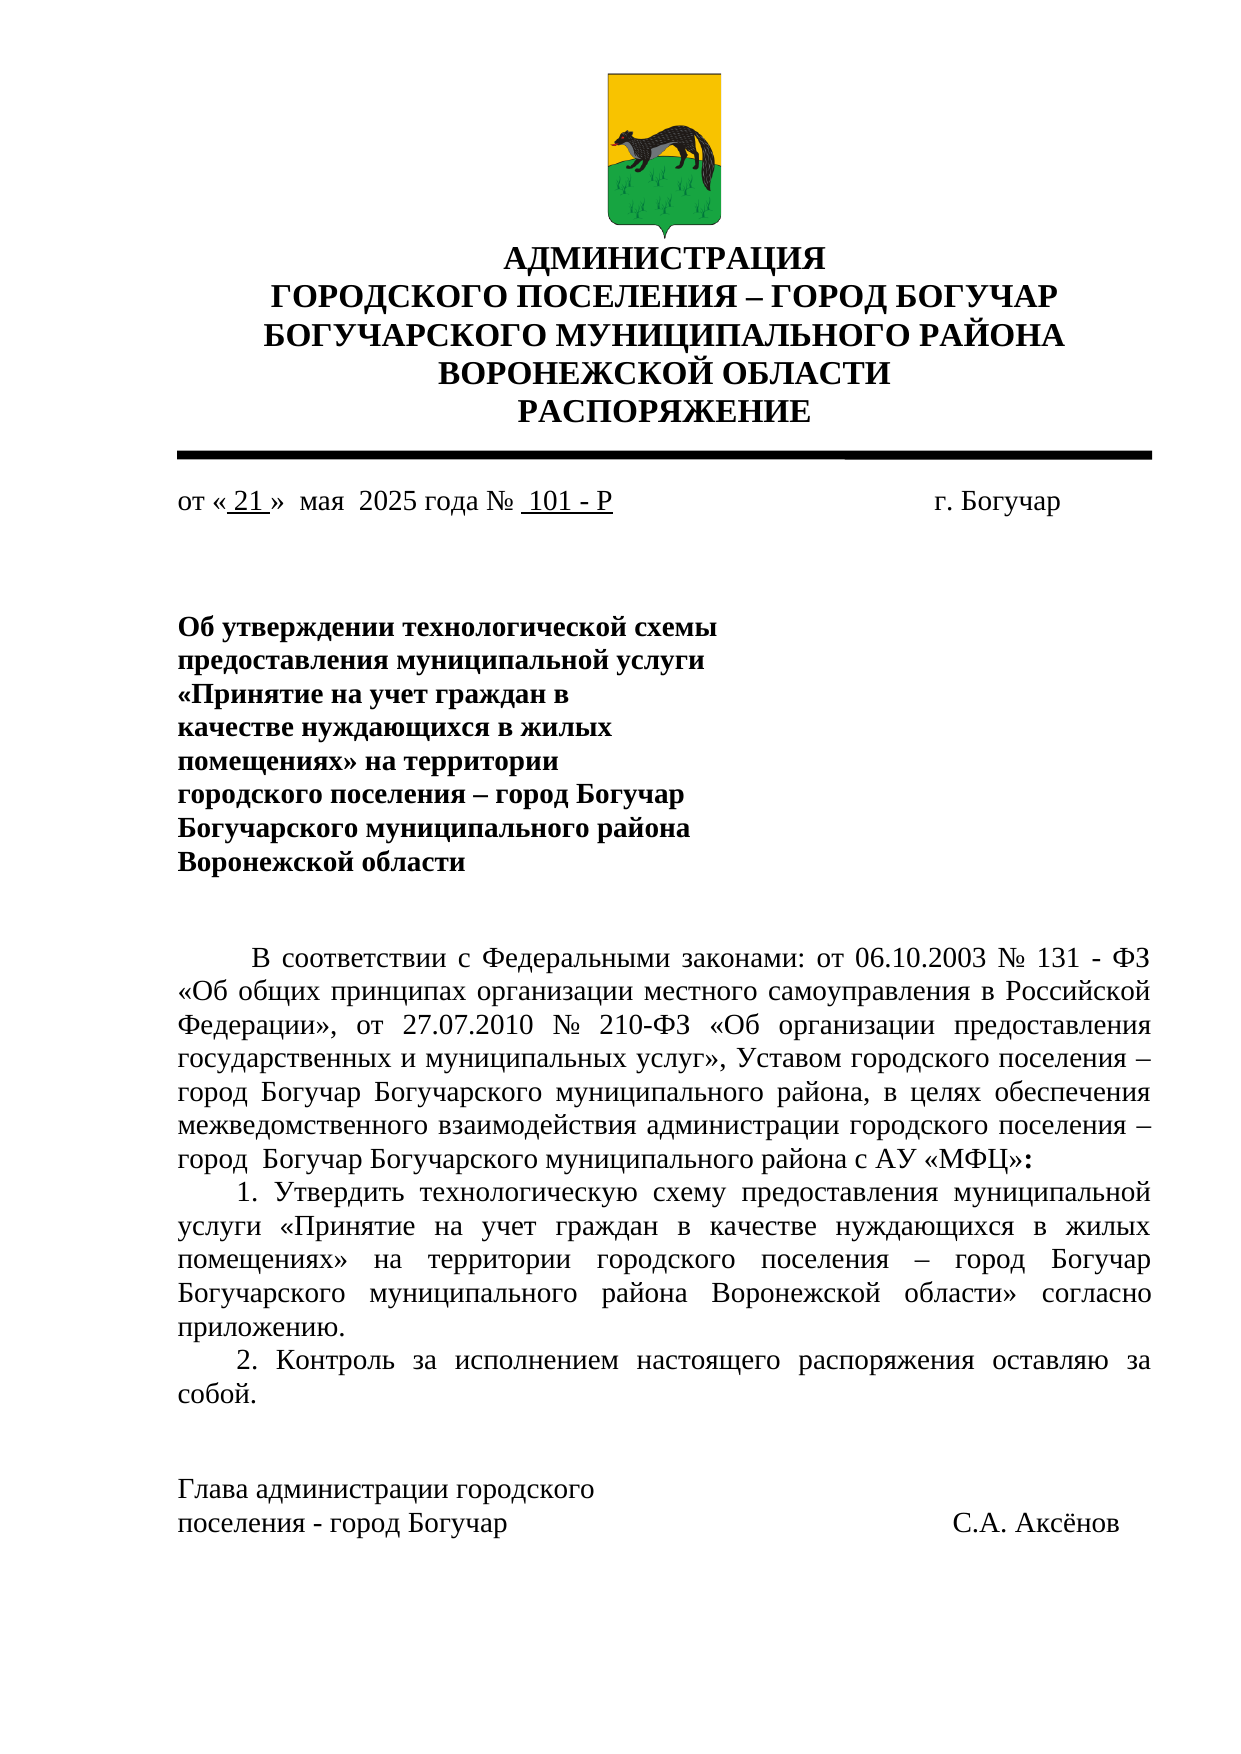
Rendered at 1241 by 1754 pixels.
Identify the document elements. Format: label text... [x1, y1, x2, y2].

text ВОРОНЕЖСКОЙ ОБЛАСТИ [177, 353, 1152, 392]
text БОГУЧАРСКОГО МУНИЦИПАЛЬНОГО РАЙОНА [177, 315, 1152, 353]
text Глава администрации городского [177, 1472, 1152, 1505]
text ГОРОДСКОГО ПОСЕЛЕНИЯ – ГОРОД БОГУЧАР [177, 277, 1152, 315]
text 1. Утвердить технологическую схему предоставления муниципальной услуги «Принятие на учет граждан в качестве нуждающихся в жилых помещениях» на территории городского поселения – город Богучар Богучарского муниципального района Воронежской области» согласно приложению. [177, 1174, 1152, 1342]
text РАСПОРЯЖЕНИЕ [177, 392, 1152, 430]
text качестве нуждающихся в жилых [177, 709, 1152, 743]
text 2. Контроль за исполнением настоящего распоряжения оставляю за собой. [177, 1342, 1152, 1409]
text «Принятие на учет граждан в [177, 676, 1152, 709]
text Богучарского муниципального района [177, 810, 1152, 844]
text предоставления муниципальной услуги [177, 642, 1152, 676]
text поселения - город Богучар С.А. Аксёнов [177, 1505, 1152, 1539]
text городского поселения – город Богучар [177, 777, 1152, 810]
text АДМИНИСТРАЦИЯ [177, 238, 1152, 277]
text Воронежской области [177, 844, 1152, 877]
picture [607, 73, 722, 239]
text помещениях» на территории [177, 743, 1152, 777]
text от « 21 » мая 2025 года № 101 - Р г. Богучар [177, 483, 1152, 517]
text Об утверждении технологической схемы [177, 609, 1152, 642]
text В соответствии с Федеральными законами: от 06.10.2003 № 131 - ФЗ «Об общих принципах организации местного самоуправления в Российской Федерации», от 27.07.2010 № 210-ФЗ «Об организации предоставления государственных и муниципальных услуг», Уставом городского поселения – город Богучар Богучарского муниципального района, в целях обеспечения межведомственного взаимодействия администрации городского поселения – город Богучар Богучарского муниципального района с АУ «МФЦ»: [177, 940, 1152, 1174]
